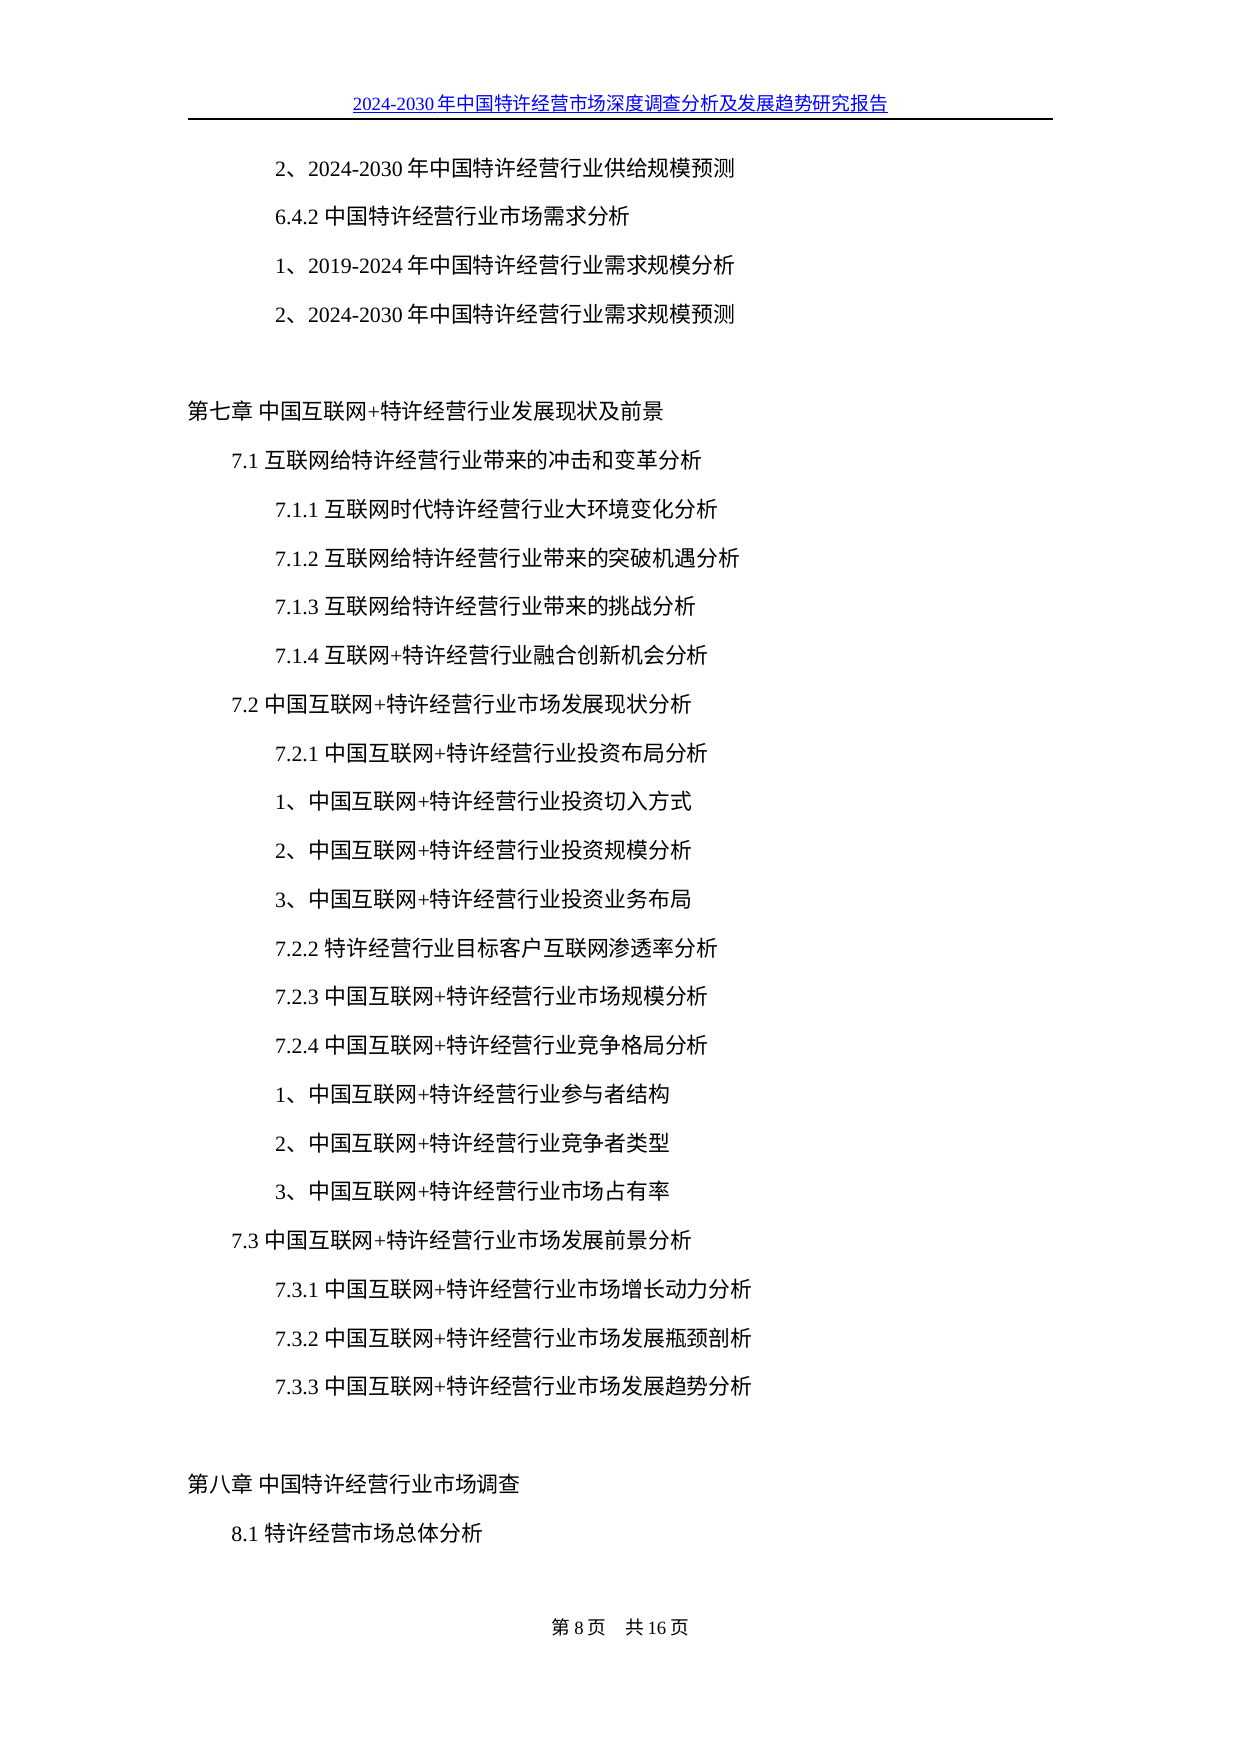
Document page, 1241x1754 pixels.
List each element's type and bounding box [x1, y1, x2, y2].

text [187, 150, 1053, 1548]
